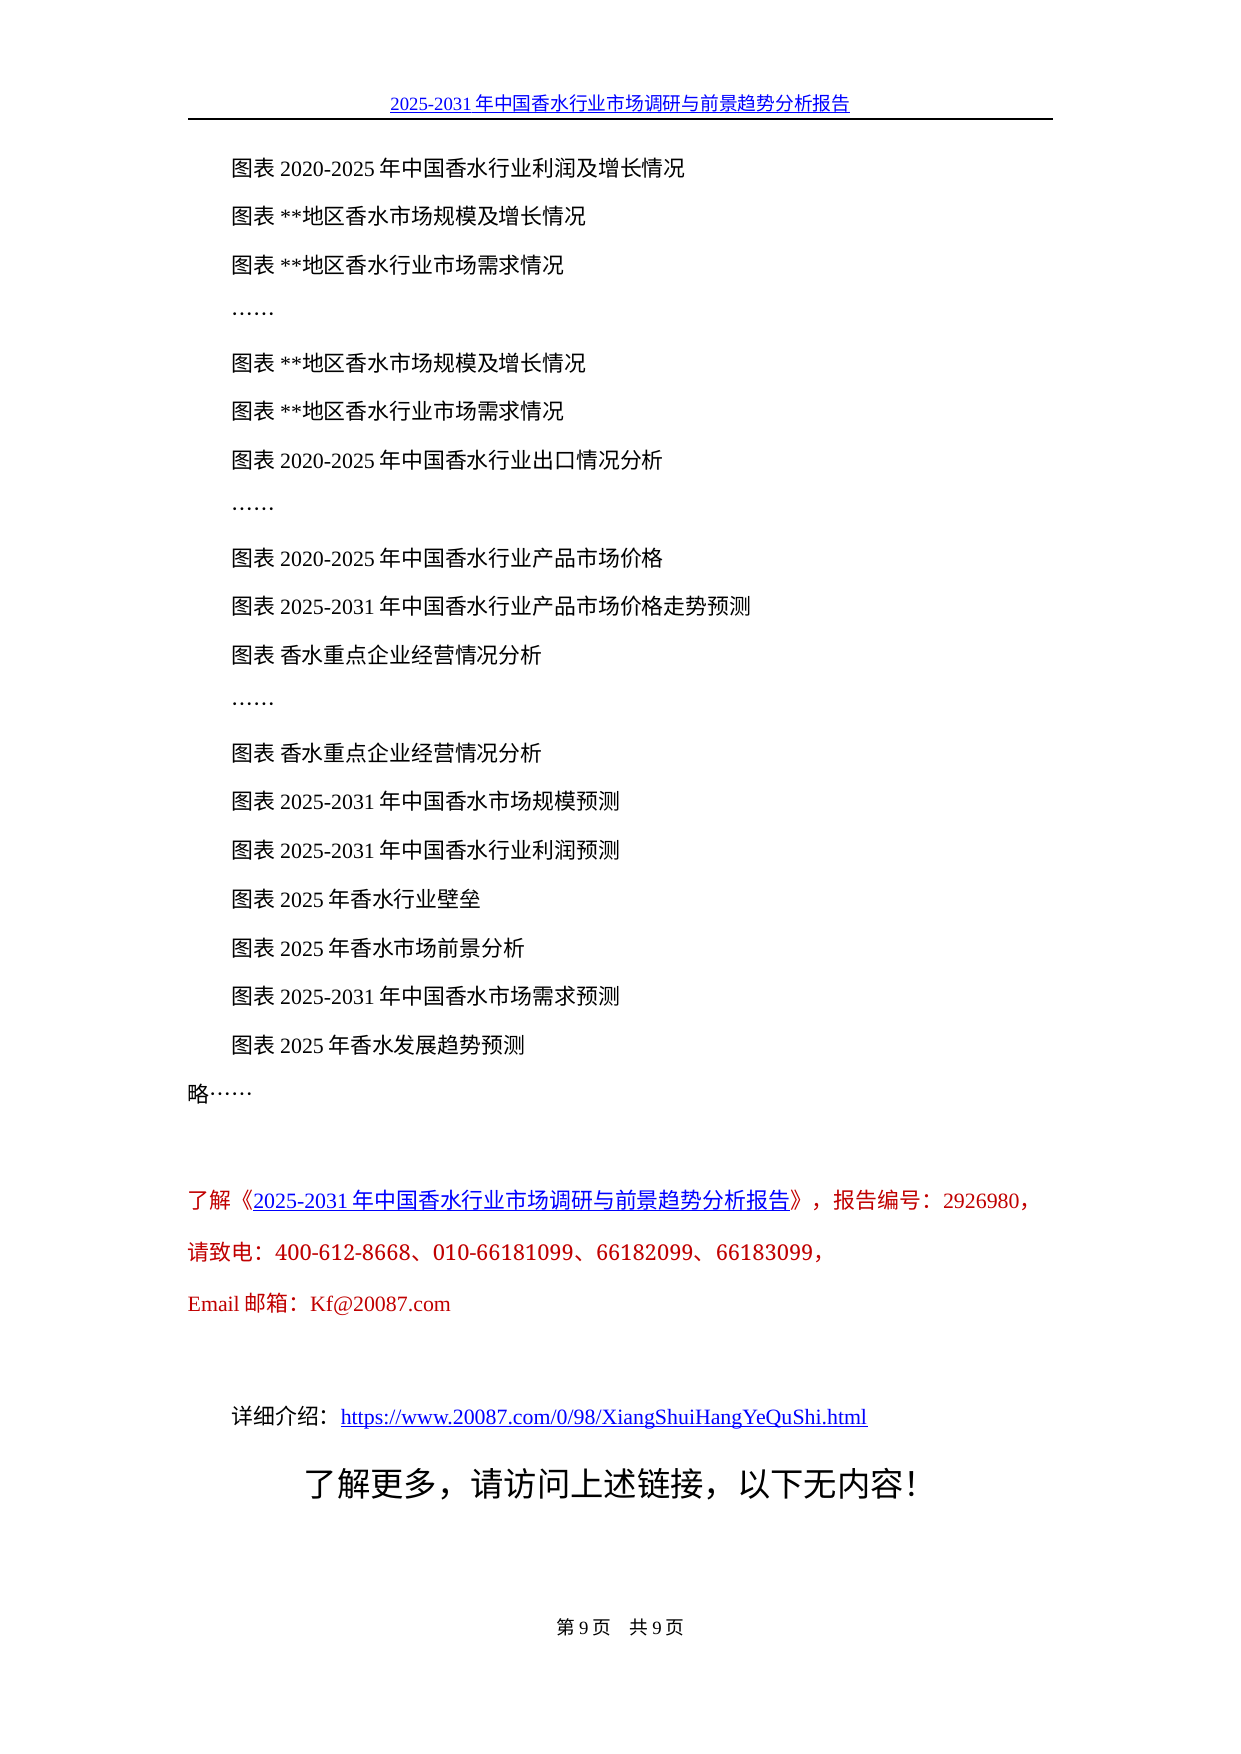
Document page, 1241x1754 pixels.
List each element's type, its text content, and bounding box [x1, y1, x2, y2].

text 请致电：400-612-8668、010-66181099、66182099、66183099， [187, 1234, 1053, 1267]
title 了解更多，请访问上述链接，以下无内容！ [187, 1449, 1053, 1514]
text Email邮箱：Kf@20087.com [187, 1286, 1053, 1318]
text 了解《2025-2031年中国香水行业市场调研与前景趋势分析报告》，报告编号：2926980， [187, 1183, 1053, 1215]
text 详细介绍：https://www.20087.com/0/98/XiangShuiHangYeQuShi.html [187, 1399, 1053, 1431]
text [187, 150, 1053, 1109]
